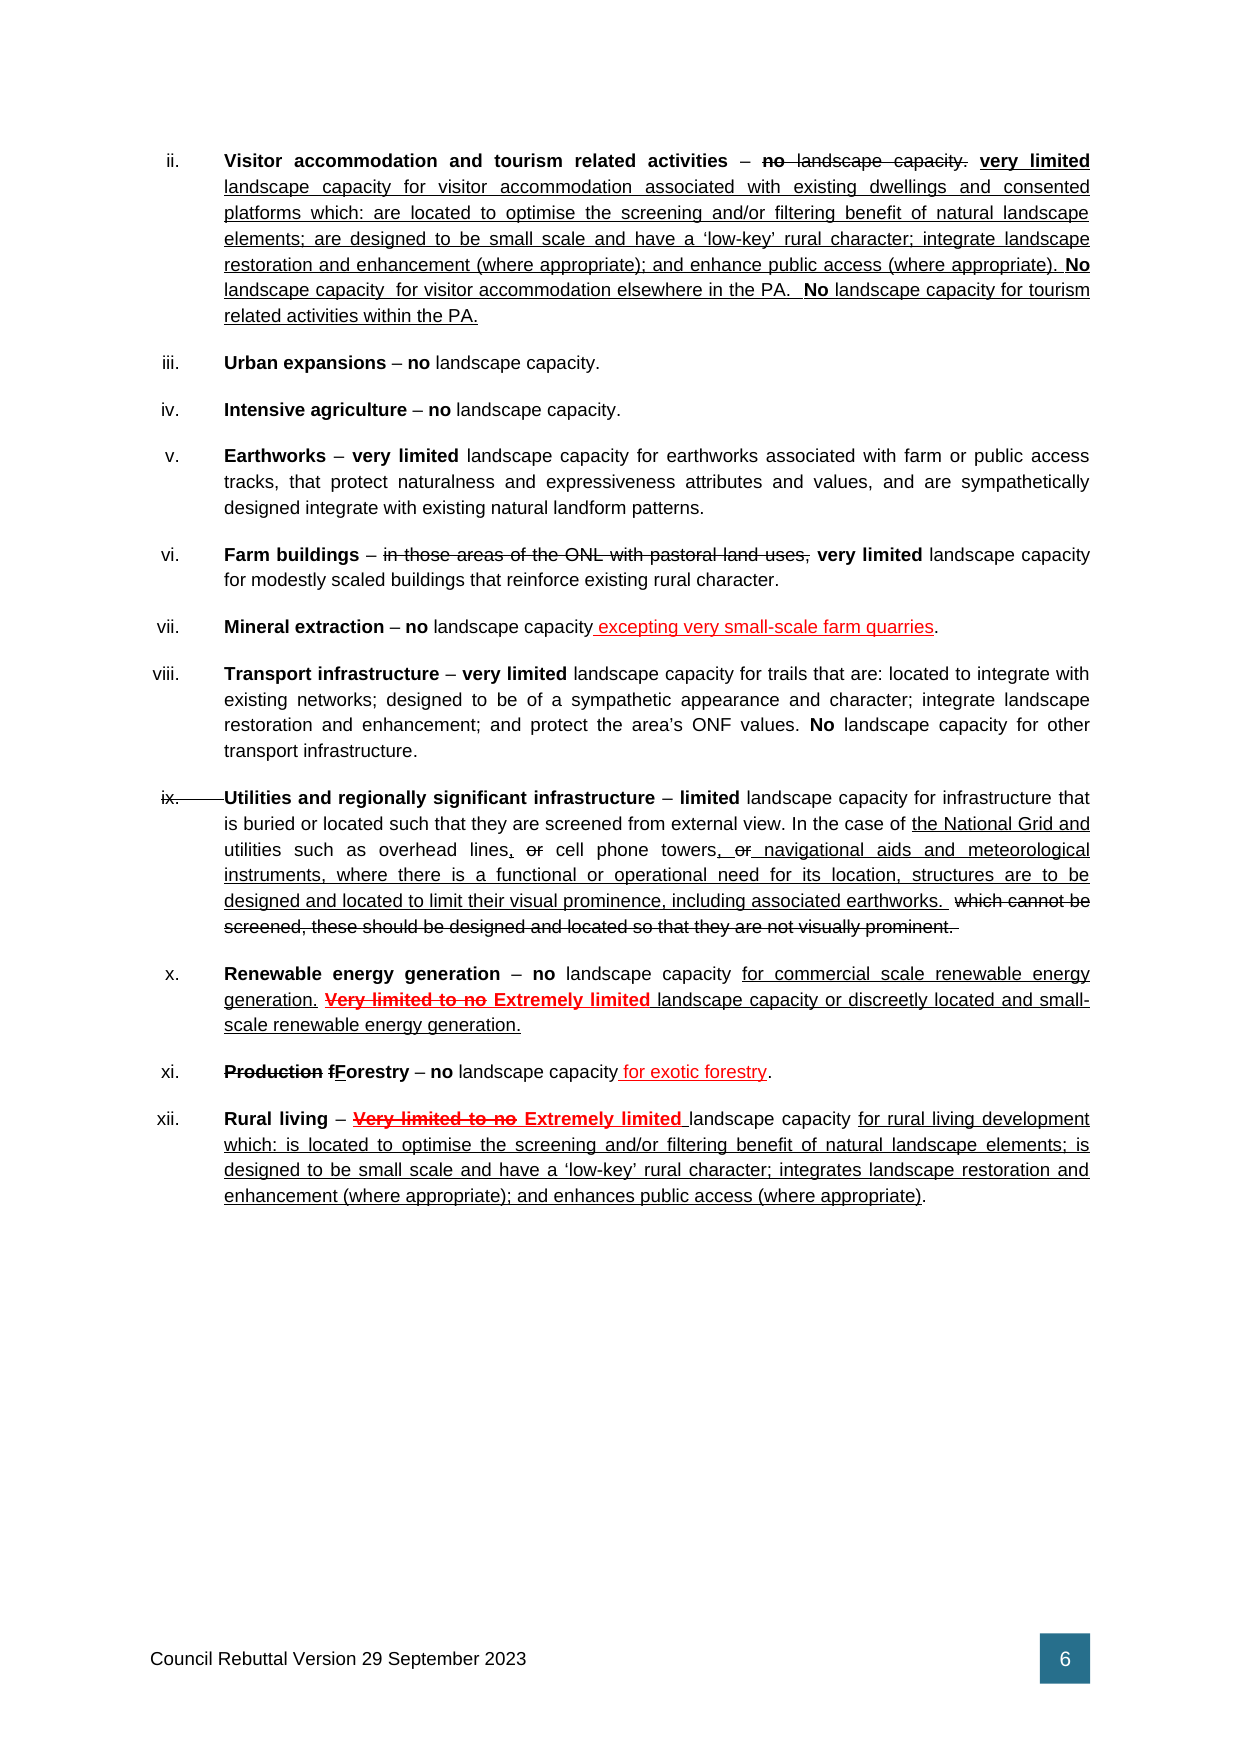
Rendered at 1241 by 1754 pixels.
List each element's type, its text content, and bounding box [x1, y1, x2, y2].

list Farm buildings – in those areas of the ONL with pastoral land uses, very limited landscape capacity for modestly scaled buildings that reinforce existing rural character. [179, 543, 1090, 591]
list Earthworks – very limited landscape capacity for earthworks associated with farm or public access tracks, that protect naturalness and expressiveness attributes and values, and are sympathetically designed integrate with existing natural landform patterns. [179, 445, 1090, 518]
list Utilities and regionally significant infrastructure – limited landscape capacity for infrastructure that is buried or located such that they are screened from external view. In the case of the National Grid and utilities such as overhead lines, or cell phone towers, or navigational aids and meteorological instruments, where there is a functional or operational need for its location, structures are to be designed and located to limit their visual prominence, including associated earthworks. which cannot be screened, these should be designed and located so that they are not visually prominent. [179, 787, 1090, 937]
list Intensive agriculture – no landscape capacity. [179, 398, 1090, 420]
list Transport infrastructure – very limited landscape capacity for trails that are: located to integrate with existing networks; designed to be of a sympathetic appearance and character; integrate landscape restoration and enhancement; and protect the area’s ONF values. No landscape capacity for other transport infrastructure. [179, 662, 1090, 762]
list Visitor accommodation and tourism related activities – no landscape capacity. very limited landscape capacity for visitor accommodation associated with existing dwellings and consented platforms which: are located to optimise the screening and/or filtering benefit of natural landscape elements; are designed to be small scale and have a ‘low-key’ rural character; integrate landscape restoration and enhancement (where appropriate); and enhance public access (where appropriate). No landscape capacity for visitor accommodation elsewhere in the PA. No landscape capacity for tourism related activities within the PA. [179, 150, 1090, 327]
list Renewable energy generation – no landscape capacity for commercial scale renewable energy generation. Very limited to no Extremely limited landscape capacity or discreetly located and small-scale renewable energy generation. [179, 962, 1090, 1036]
list Production fForestry – no landscape capacity for exotic forestry. [179, 1061, 1090, 1082]
list Rural living – Very limited to no Extremely limited landscape capacity for rural living development which: is located to optimise the screening and/or filtering benefit of natural landscape elements; is designed to be small scale and have a ‘low-key’ rural character; integrates landscape restoration and enhancement (where appropriate); and enhances public access (where appropriate). [179, 1107, 1090, 1207]
list Mineral extraction – no landscape capacity excepting very small-scale farm quarries. [179, 616, 1090, 637]
list Urban expansions – no landscape capacity. [179, 352, 1090, 373]
